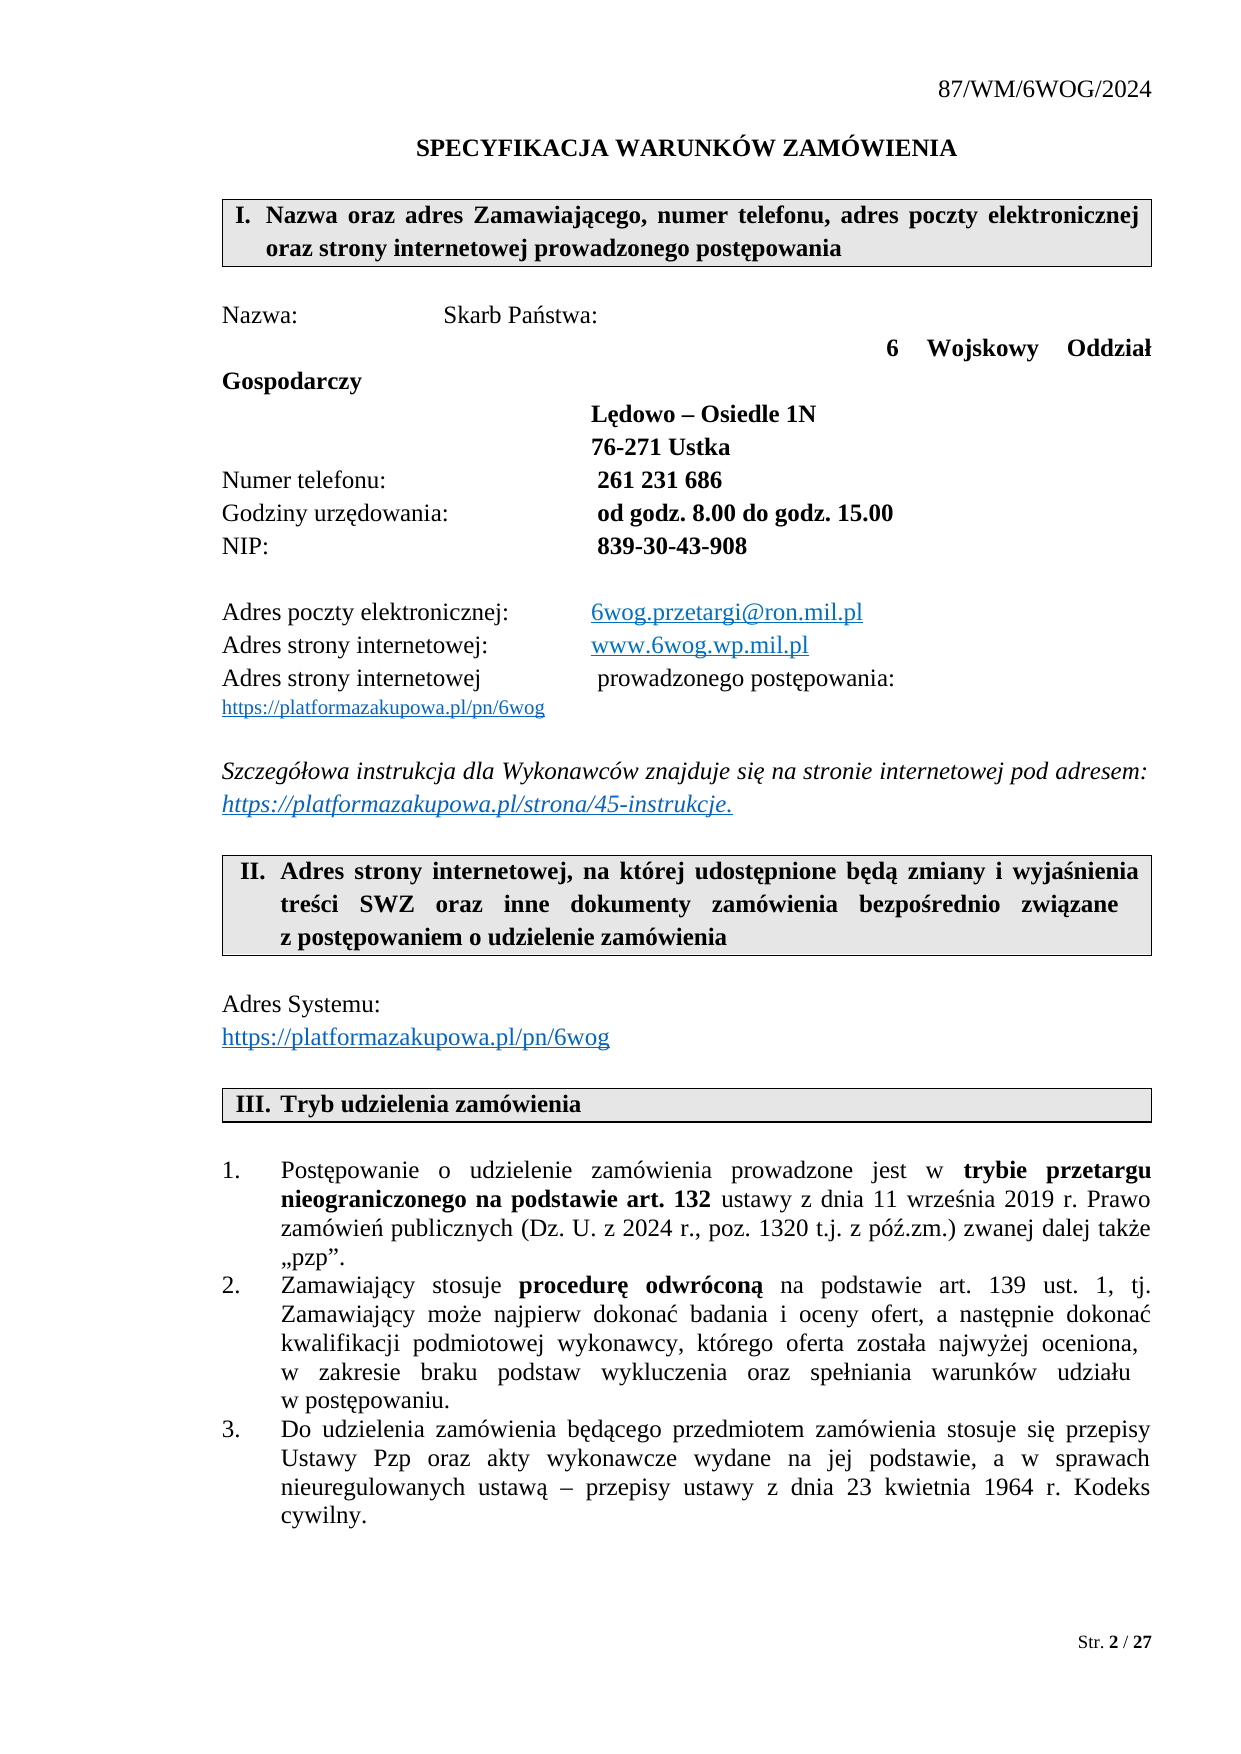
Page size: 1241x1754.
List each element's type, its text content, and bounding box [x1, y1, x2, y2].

text Godziny urzędowania: od godz. 8.00 do godz. 15.00 [222, 498, 1152, 527]
table_header Nazwa oraz adres Zamawiającego, numer telefonu, adres poczty elektronicznej oraz strony internetowej prowadzonego postępowania [223, 200, 1151, 266]
text Nazwa: Skarb Państwa: 6 Wojskowy Oddział Gospodarczy [222, 300, 1152, 394]
text 2. Zamawiający stosuje procedurę odwróconą na podstawie art. 139 ust. 1, tj. Zamawiający może najpierw dokonać badania i oceny ofert, a następnie dokonać kwalifikacji podmiotowej wykonawcy, którego oferta została najwyżej oceniona, w zakresie braku podstaw wykluczenia oraz spełniania warunków udziału w postępowaniu. [222, 1270, 1152, 1414]
text SPECYFIKACJA WARUNKÓW ZAMÓWIENIA [222, 133, 1152, 162]
text Numer telefonu: 261 231 686 [222, 465, 1152, 493]
text Adres strony internetowej: www.6wog.wp.mil.pl [222, 630, 1152, 659]
table_header Adres strony internetowej, na której udostępnione będą zmiany i wyjaśnienia treści SWZ oraz inne dokumenty zamówienia bezpośrednio związane z postępowaniem o udzielenie zamówienia [223, 856, 1151, 954]
text Szczegółowa instrukcja dla Wykonawców znajduje się na stronie internetowej pod adresem: https://platformazakupowa.pl/strona/45-instrukcje. [222, 756, 1152, 818]
text Adres strony internetowej prowadzonego postępowania: https://platformazakupowa.pl/pn/6wog [222, 663, 1152, 719]
text 1. Postępowanie o udzielenie zamówienia prowadzone jest w trybie przetargu nieograniczonego na podstawie art. 132 ustawy z dnia 11 września 2019 r. Prawo zamówień publicznych (Dz. U. z 2024 r., poz. 1320 t.j. z póź.zm.) zwanej dalej także „pzp”. [222, 1155, 1152, 1270]
text Adres Systemu: [222, 989, 1152, 1017]
text 3. Do udzielenia zamówienia będącego przedmiotem zamówienia stosuje się przepisy Ustawy Pzp oraz akty wykonawcze wydane na jej podstawie, a w sprawach nieuregulowanych ustawą – przepisy ustawy z dnia 23 kwietnia 1964 r. Kodeks cywilny. [222, 1414, 1152, 1529]
table_header Tryb udzielenia zamówienia [223, 1089, 1151, 1121]
text NIP: 839-30-43-908 [222, 531, 1152, 559]
text Lędowo – Osiedle 1N [222, 399, 1152, 427]
text https://platformazakupowa.pl/pn/6wog [222, 1022, 1152, 1050]
text Adres poczty elektronicznej: 6wog.przetargi@ron.mil.pl [222, 597, 1152, 626]
text 76-271 Ustka [222, 432, 1152, 461]
